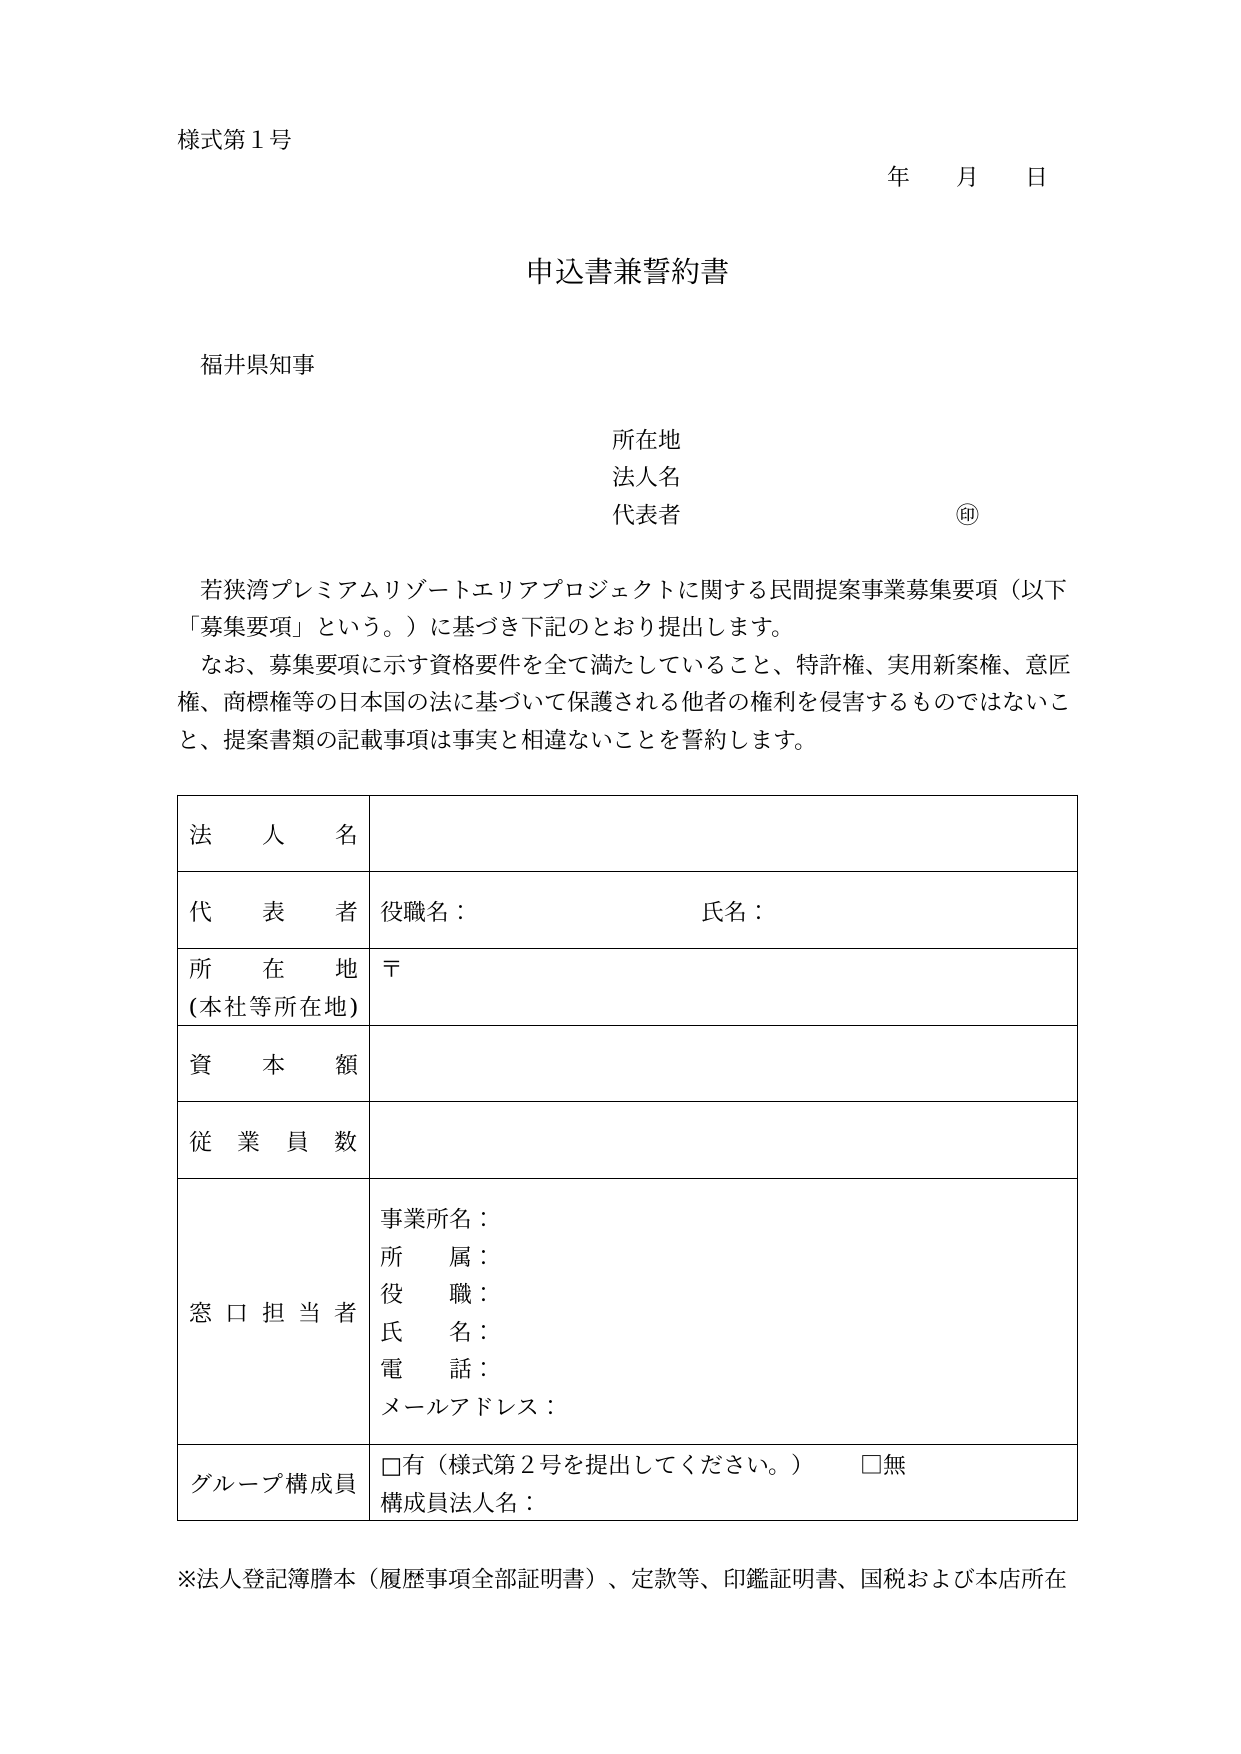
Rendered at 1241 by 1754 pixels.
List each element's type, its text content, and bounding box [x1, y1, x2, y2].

table_cell □有（様式第２号を提出してください。） □無 構成員法人名： [370, 1445, 1077, 1520]
table_header 法人名 [178, 796, 369, 871]
table_cell [370, 1102, 1077, 1178]
text 法人名 [177, 457, 1078, 494]
text 様式第１号 [177, 119, 1078, 157]
text 申込書兼誓約書 [177, 232, 1078, 307]
table_header [370, 796, 1077, 871]
table_cell 従業員数 [178, 1102, 369, 1178]
table_cell 窓口担当者 [178, 1179, 369, 1444]
table_cell 所在地 (本社等所在地) [178, 949, 369, 1024]
table_cell 事業所名： 所 属： 役 職： 氏 名： 電 話： メールアドレス： [370, 1179, 1077, 1444]
table_cell 役職名： 氏名： [370, 872, 1077, 948]
text 福井県知事 [177, 344, 1078, 382]
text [177, 1559, 1078, 1596]
table_cell 〒 [370, 949, 1077, 1024]
text 代表者 ㊞ [177, 494, 1078, 532]
table_cell グループ構成員 [178, 1445, 369, 1520]
text 所在地 [177, 419, 1078, 457]
text なお、募集要項に示す資格要件を全て満たしていること、特許権、実用新案権、意匠権、商標権等の日本国の法に基づいて保護される他者の権利を侵害するものではないこと、提案書類の記載事項は事実と相違ないことを誓約します。 [177, 644, 1078, 757]
table_cell 代表者 [178, 872, 369, 948]
table_cell [370, 1026, 1077, 1101]
table_cell 資本額 [178, 1026, 369, 1101]
text 若狭湾プレミアムリゾートエリアプロジェクトに関する民間提案事業募集要項（以下「募集要項」という。）に基づき下記のとおり提出します。 [177, 569, 1093, 644]
text 年 月 日 [177, 157, 1078, 194]
